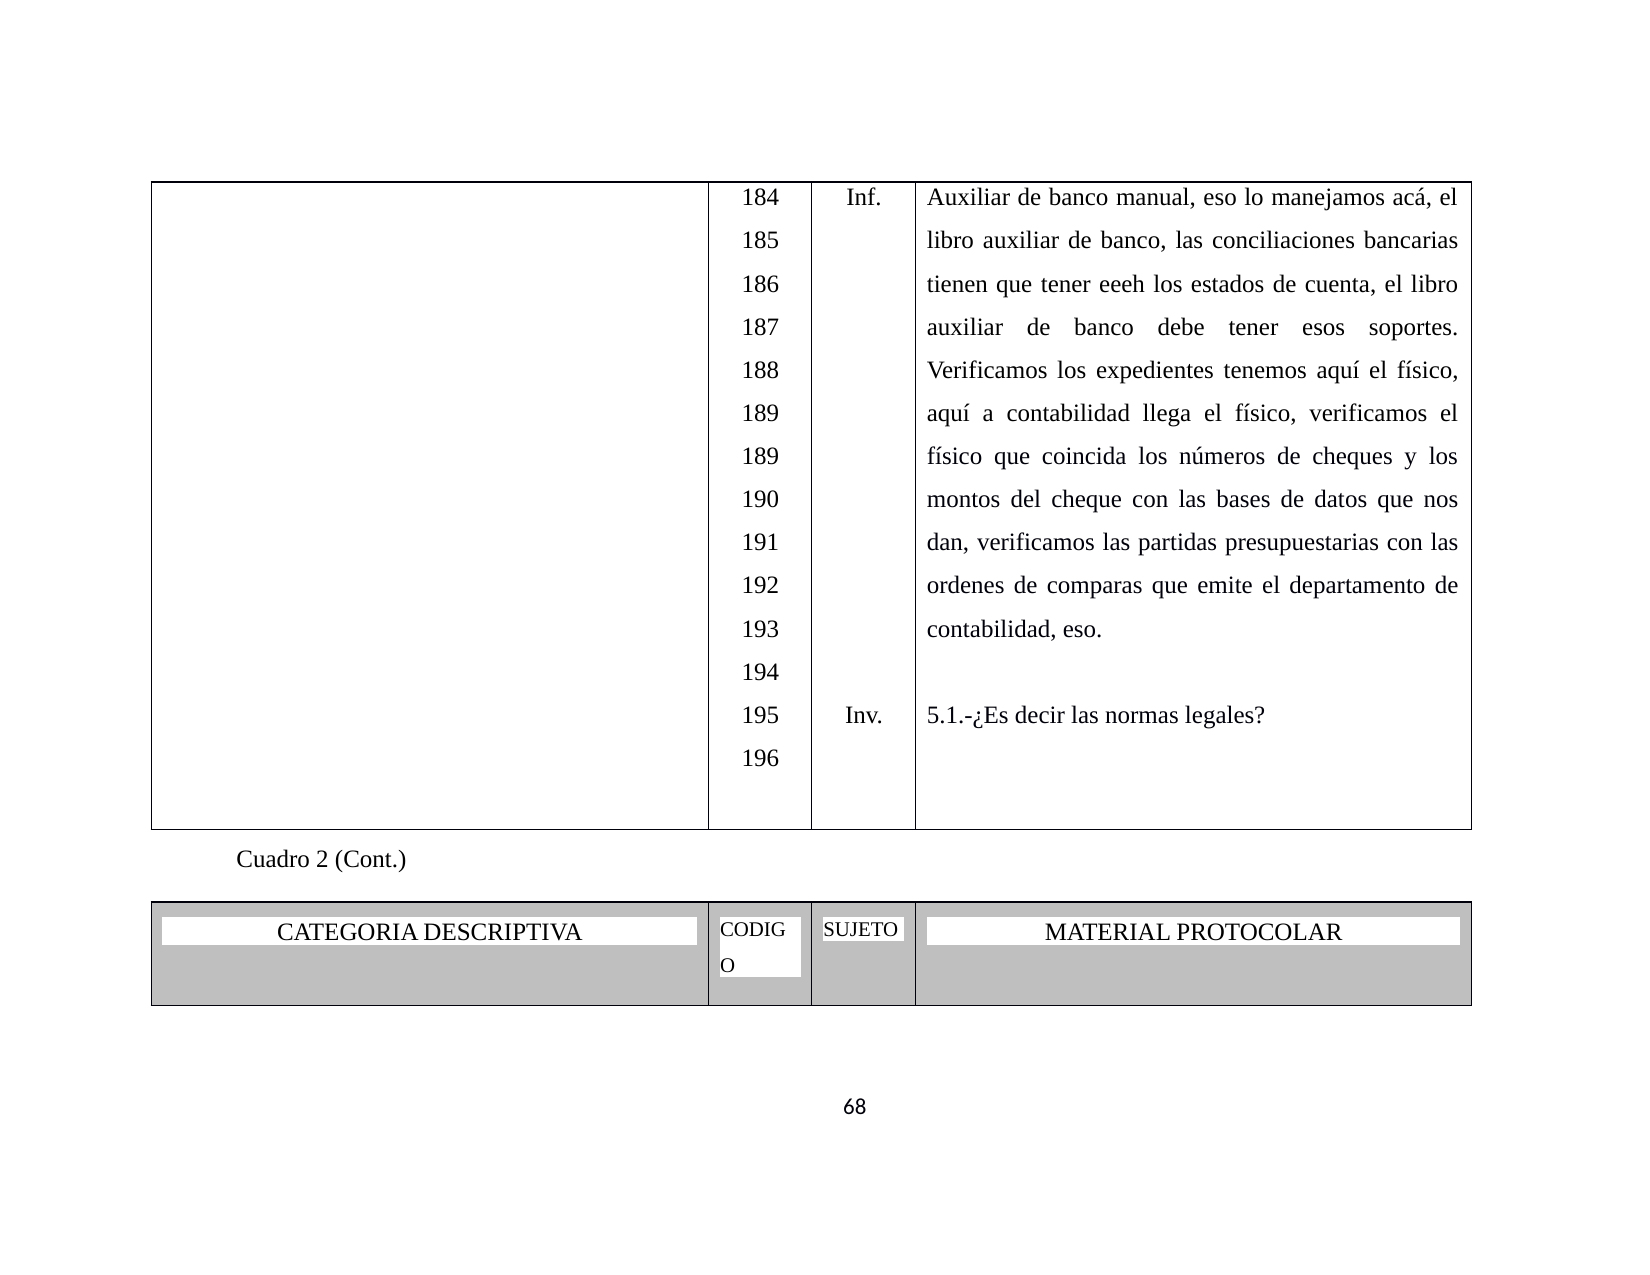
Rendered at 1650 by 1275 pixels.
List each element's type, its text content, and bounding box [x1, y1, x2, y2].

table_cell 184 185 186 187 188 189 189 190 191 192 193 194 195 196 [709, 183, 811, 829]
table_header CATEGORIA DESCRIPTIVA [152, 903, 708, 1005]
table_header CODIGO [709, 903, 811, 1005]
table_header MATERIAL PROTOCOLAR [916, 903, 1471, 1005]
table_cell [152, 183, 708, 829]
table_cell Inf. Inv. [812, 183, 915, 829]
table_cell Auxiliar de banco manual, eso lo manejamos acá, el libro auxiliar de banco, las conciliaciones bancarias tienen que tener eeeh los estados de cuenta, el libro auxiliar de banco debe tener esos soportes. Verificamos los expedientes tenemos aquí el físico, aquí a contabilidad llega el físico, verificamos el físico que coincida los números de cheques y los montos del cheque con las bases de datos que nos dan, verificamos las partidas presupuestarias con las ordenes de comparas que emite el departamento de contabilidad, eso. 5.1.-¿Es decir las normas legales? [916, 183, 1471, 829]
table_header SUJETO [812, 903, 915, 1005]
text Cuadro 2 (Cont.) [236, 844, 1473, 873]
